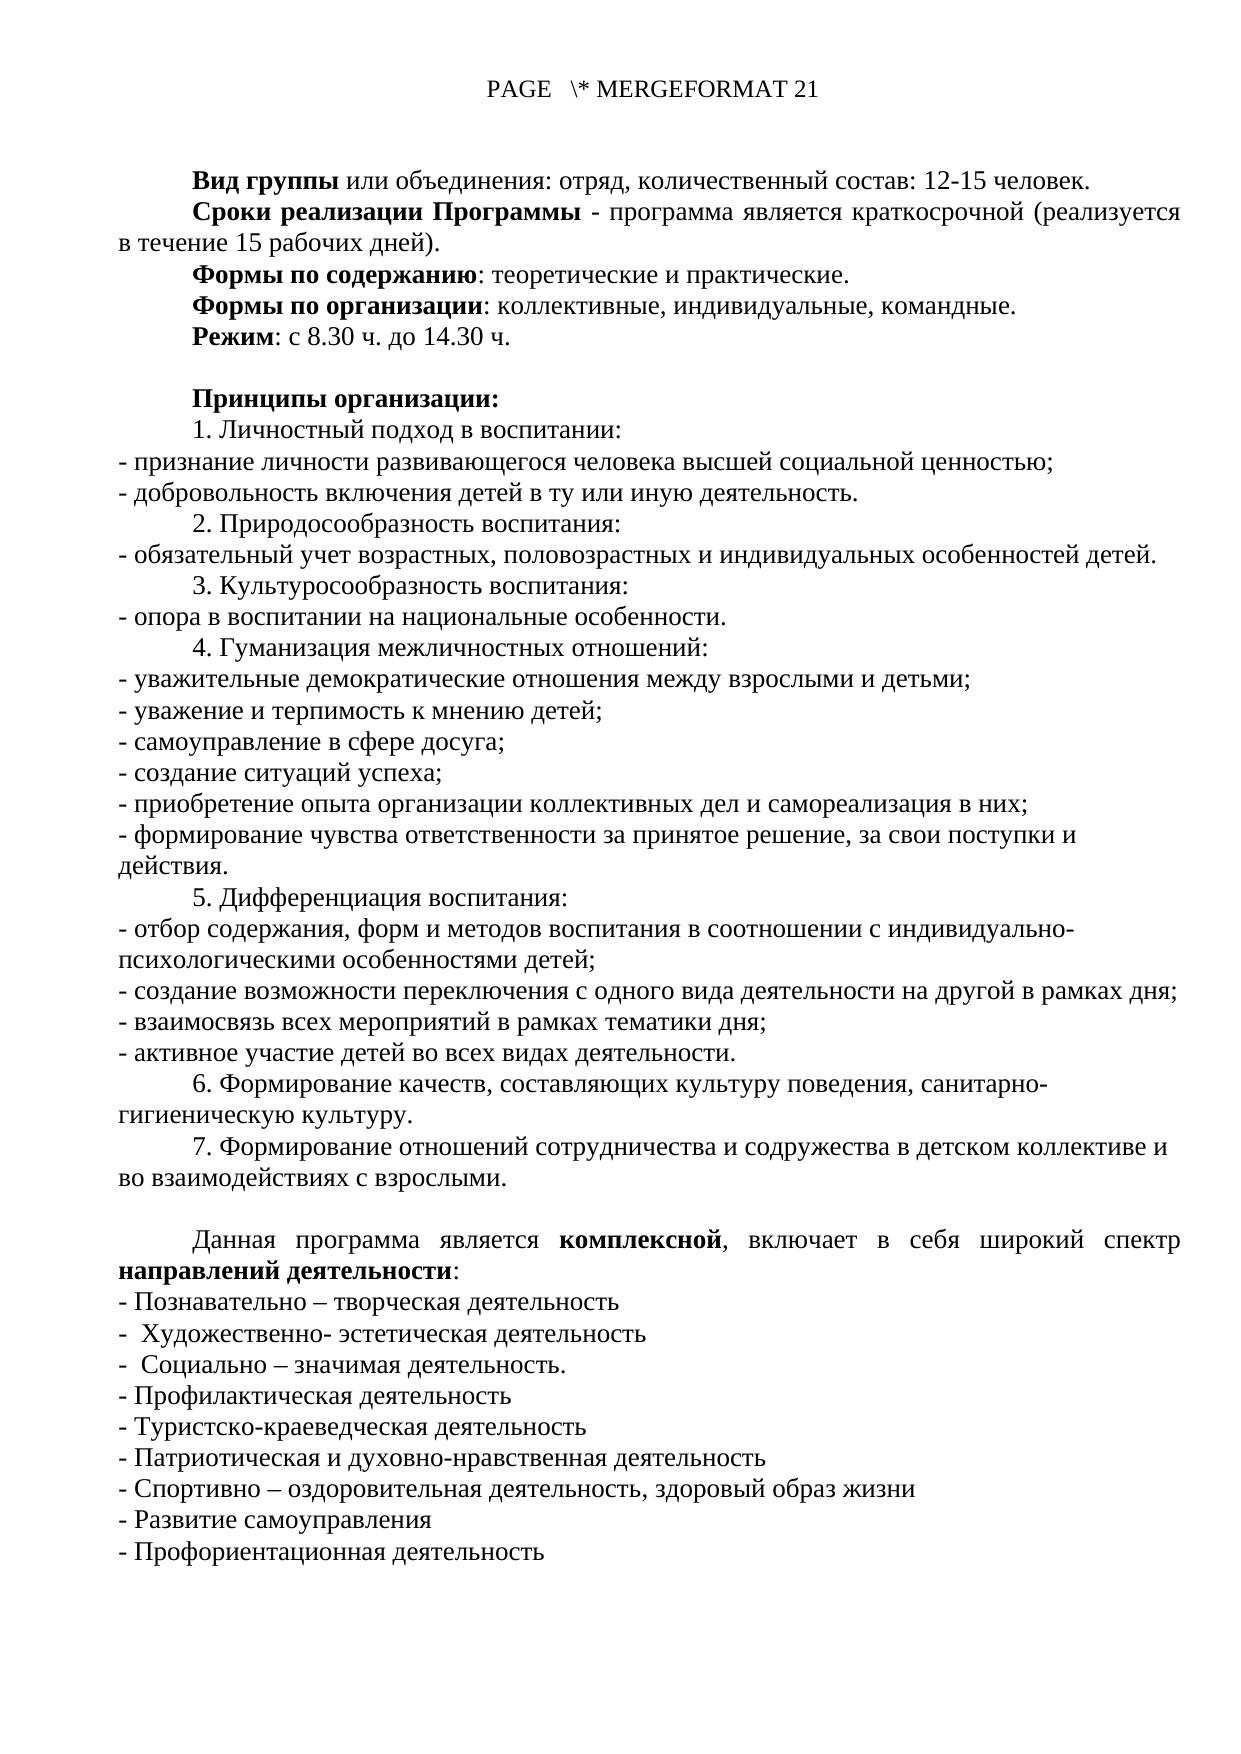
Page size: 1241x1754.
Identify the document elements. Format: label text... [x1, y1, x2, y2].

text Формы по содержанию: теоретические и практические. [118, 258, 1181, 289]
text Принципы организации: [118, 382, 1181, 413]
text - Познавательно – творческая деятельность [118, 1286, 1181, 1317]
text 2. Природосообразность воспитания: [118, 507, 1181, 538]
text 1. Личностный подход в воспитании: [118, 413, 1181, 444]
text - создание ситуаций успеха; [118, 756, 1181, 787]
text - создание возможности переключения с одного вида деятельности на другой в рамках дня; [118, 974, 1181, 1005]
text Данная программа является комплексной, включает в себя широкий спектр направлений деятельности: [118, 1223, 1181, 1286]
text 4. Гуманизация межличностных отношений: [118, 631, 1181, 663]
text - приобретение опыта организации коллективных дел и самореализация в них; [118, 787, 1181, 818]
text - Художественно- эстетическая деятельность [118, 1317, 1181, 1348]
text - Профориентационная деятельность [118, 1535, 1181, 1566]
text Сроки реализации Программы - программа является краткосрочной (реализуется в течение 15 рабочих дней). [118, 195, 1181, 258]
text - Социально – значимая деятельность. [118, 1348, 1181, 1379]
text - признание личности развивающегося человека высшей социальной ценностью; [118, 444, 1181, 476]
text 3. Культуросообразность воспитания: [118, 569, 1181, 600]
text - Профилактическая деятельность [118, 1379, 1181, 1410]
text - самоуправление в сфере досуга; [118, 725, 1181, 756]
text - Туристско-краеведческая деятельность [118, 1410, 1181, 1441]
text 5. Дифференциация воспитания: [118, 881, 1181, 912]
text - формирование чувства ответственности за принятое решение, за свои поступки и действия. [118, 818, 1181, 881]
text 6. Формирование качеств, составляющих культуру поведения, санитарно-гигиеническую культуру. [118, 1067, 1181, 1130]
text 7. Формирование отношений сотрудничества и содружества в детском коллективе и во взаимодействиях с взрослыми. [118, 1130, 1181, 1192]
text - обязательный учет возрастных, половозрастных и индивидуальных особенностей детей. [118, 538, 1181, 569]
text - Развитие самоуправления [118, 1503, 1181, 1535]
text - отбор содержания, форм и методов воспитания в соотношении с индивидуально-психологическими особенностями детей; [118, 912, 1181, 974]
text Вид группы или объединения: отряд, количественный состав: 12-15 человек. [118, 164, 1181, 195]
text - активное участие детей во всех видах деятельности. [118, 1036, 1181, 1067]
text Режим: с 8.30 ч. до 14.30 ч. [118, 320, 1181, 351]
text - уважительные демократические отношения между взрослыми и детьми; [118, 663, 1181, 694]
text - взаимосвязь всех мероприятий в рамках тематики дня; [118, 1005, 1181, 1036]
text - уважение и терпимость к мнению детей; [118, 694, 1181, 725]
text - добровольность включения детей в ту или иную деятельность. [118, 476, 1181, 507]
text Формы по организации: коллективные, индивидуальные, командные. [118, 289, 1181, 320]
text - опора в воспитании на национальные особенности. [118, 600, 1181, 631]
text - Спортивно – оздоровительная деятельность, здоровый образ жизни [118, 1472, 1181, 1503]
text - Патриотическая и духовно-нравственная деятельность [118, 1441, 1181, 1472]
